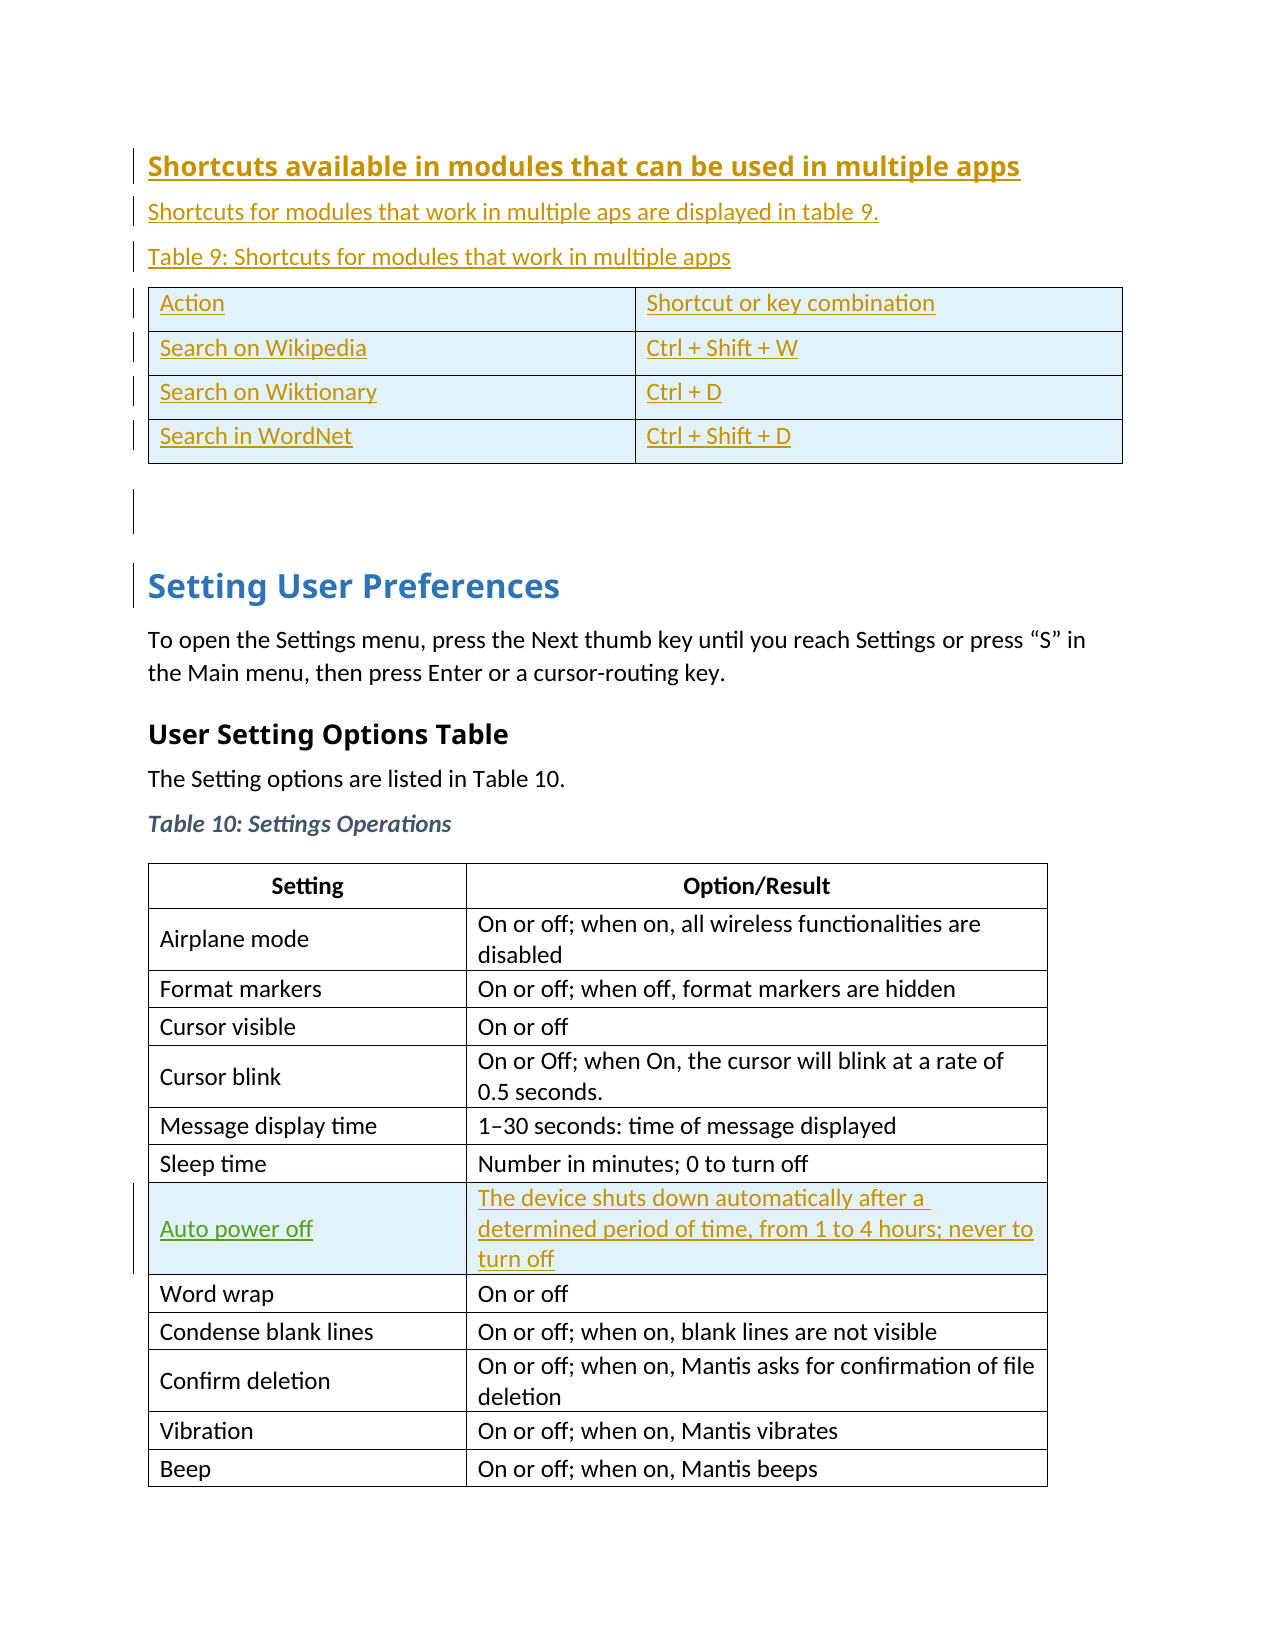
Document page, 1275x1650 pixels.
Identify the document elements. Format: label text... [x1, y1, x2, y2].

table_cell Vibration [149, 1412, 466, 1449]
table_cell Condense blank lines [149, 1313, 466, 1349]
table_cell On or off; when off, format markers are hidden [467, 971, 1047, 1007]
table_header Option/Result [467, 864, 1047, 907]
table_cell Number in minutes; 0 to turn off [467, 1145, 1047, 1182]
table_cell Beep [149, 1450, 466, 1486]
table_cell On or off [467, 1275, 1047, 1312]
subtitle User Setting Options Table [148, 715, 1122, 752]
table_cell Confirm deletion [149, 1350, 466, 1411]
table_cell Format markers [149, 971, 466, 1007]
table_cell On or off; when on, blank lines are not visible [467, 1313, 1047, 1349]
table_cell Airplane mode [149, 909, 466, 969]
table_cell 1–30 seconds: time of message displayed [467, 1108, 1047, 1144]
table_cell On or off; when on, Mantis asks for confirmation of file deletion [467, 1350, 1047, 1411]
text The Setting options are listed in Table 10. [148, 763, 1122, 794]
table_cell Word wrap [149, 1275, 466, 1312]
text Table 10: Settings Operations [148, 809, 1122, 839]
table_cell On or Off; when On, the cursor will blink at a rate of 0.5 seconds. [467, 1046, 1047, 1107]
table_cell On or off; when on, Mantis vibrates [467, 1412, 1047, 1449]
table_cell On or off; when on, all wireless functionalities are disabled [467, 909, 1047, 969]
table_header Setting [149, 864, 466, 907]
table_cell Cursor visible [149, 1008, 466, 1044]
table_cell Cursor blink [149, 1046, 466, 1107]
table_cell On or off; when on, Mantis beeps [467, 1450, 1047, 1486]
table_cell Message display time [149, 1108, 466, 1144]
text To open the Settings menu, press the Next thumb key until you reach Settings or press “S” in the Main menu, then press Enter or a cursor-routing key. [148, 624, 1122, 688]
subtitle Setting User Preferences [148, 563, 1122, 608]
table_cell Sleep time [149, 1145, 466, 1182]
table_cell On or off [467, 1008, 1047, 1044]
